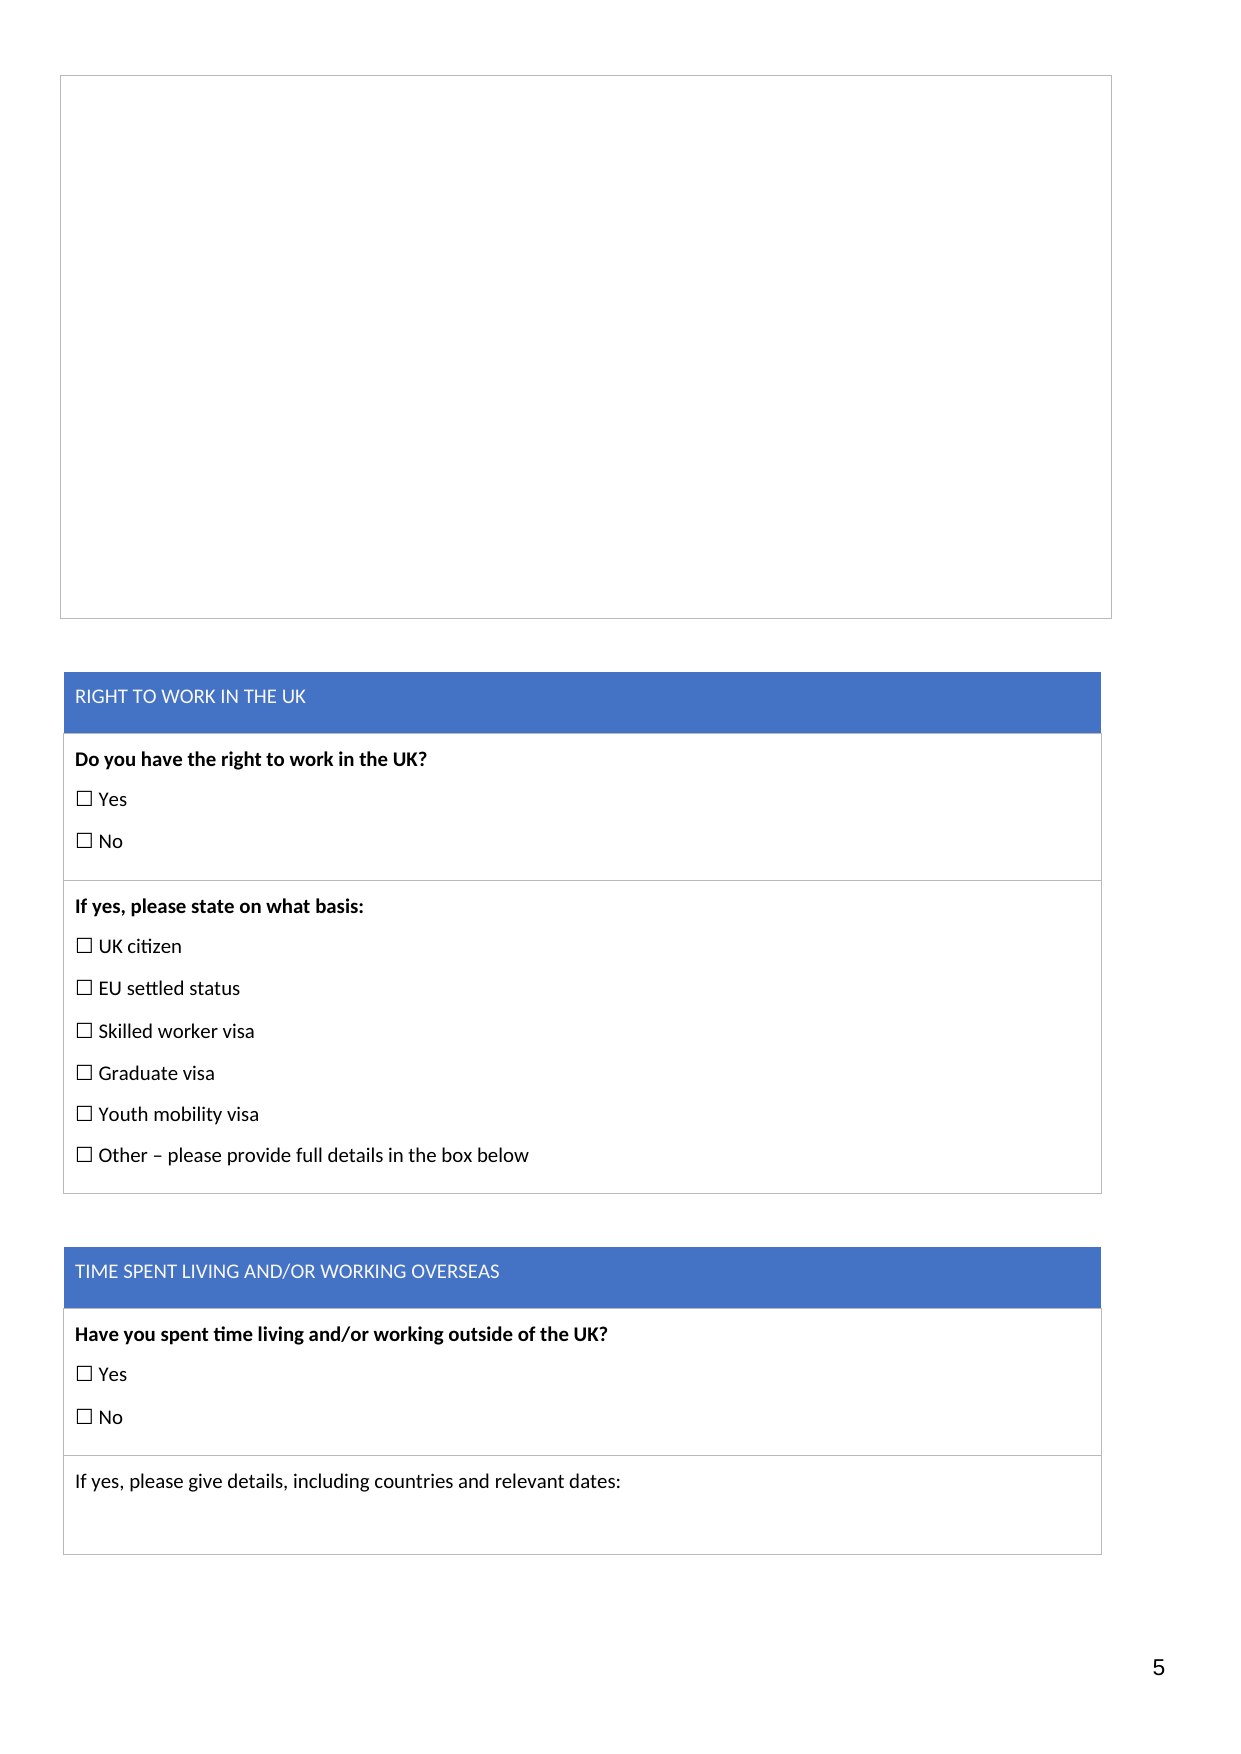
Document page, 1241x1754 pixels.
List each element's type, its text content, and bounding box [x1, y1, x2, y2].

table_cell Do you have the right to work in the UK? ☐ Yes ☐ No [64, 734, 1101, 880]
table_cell If yes, please give details, including countries and relevant dates: [64, 1456, 1101, 1554]
table_header right to work in the uk [64, 672, 1101, 733]
table_cell Have you spent time living and/or working outside of the UK? ☐ Yes ☐ No [64, 1309, 1101, 1455]
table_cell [61, 76, 1111, 618]
table_header Time spent living and/or working overseas [64, 1247, 1101, 1308]
table_cell If yes, please state on what basis: ☐ UK citizen ☐ EU settled status ☐ Skilled worker visa ☐ Graduate visa ☐ Youth mobility visa ☐ Other – please provide full details in the box below [64, 881, 1101, 1193]
